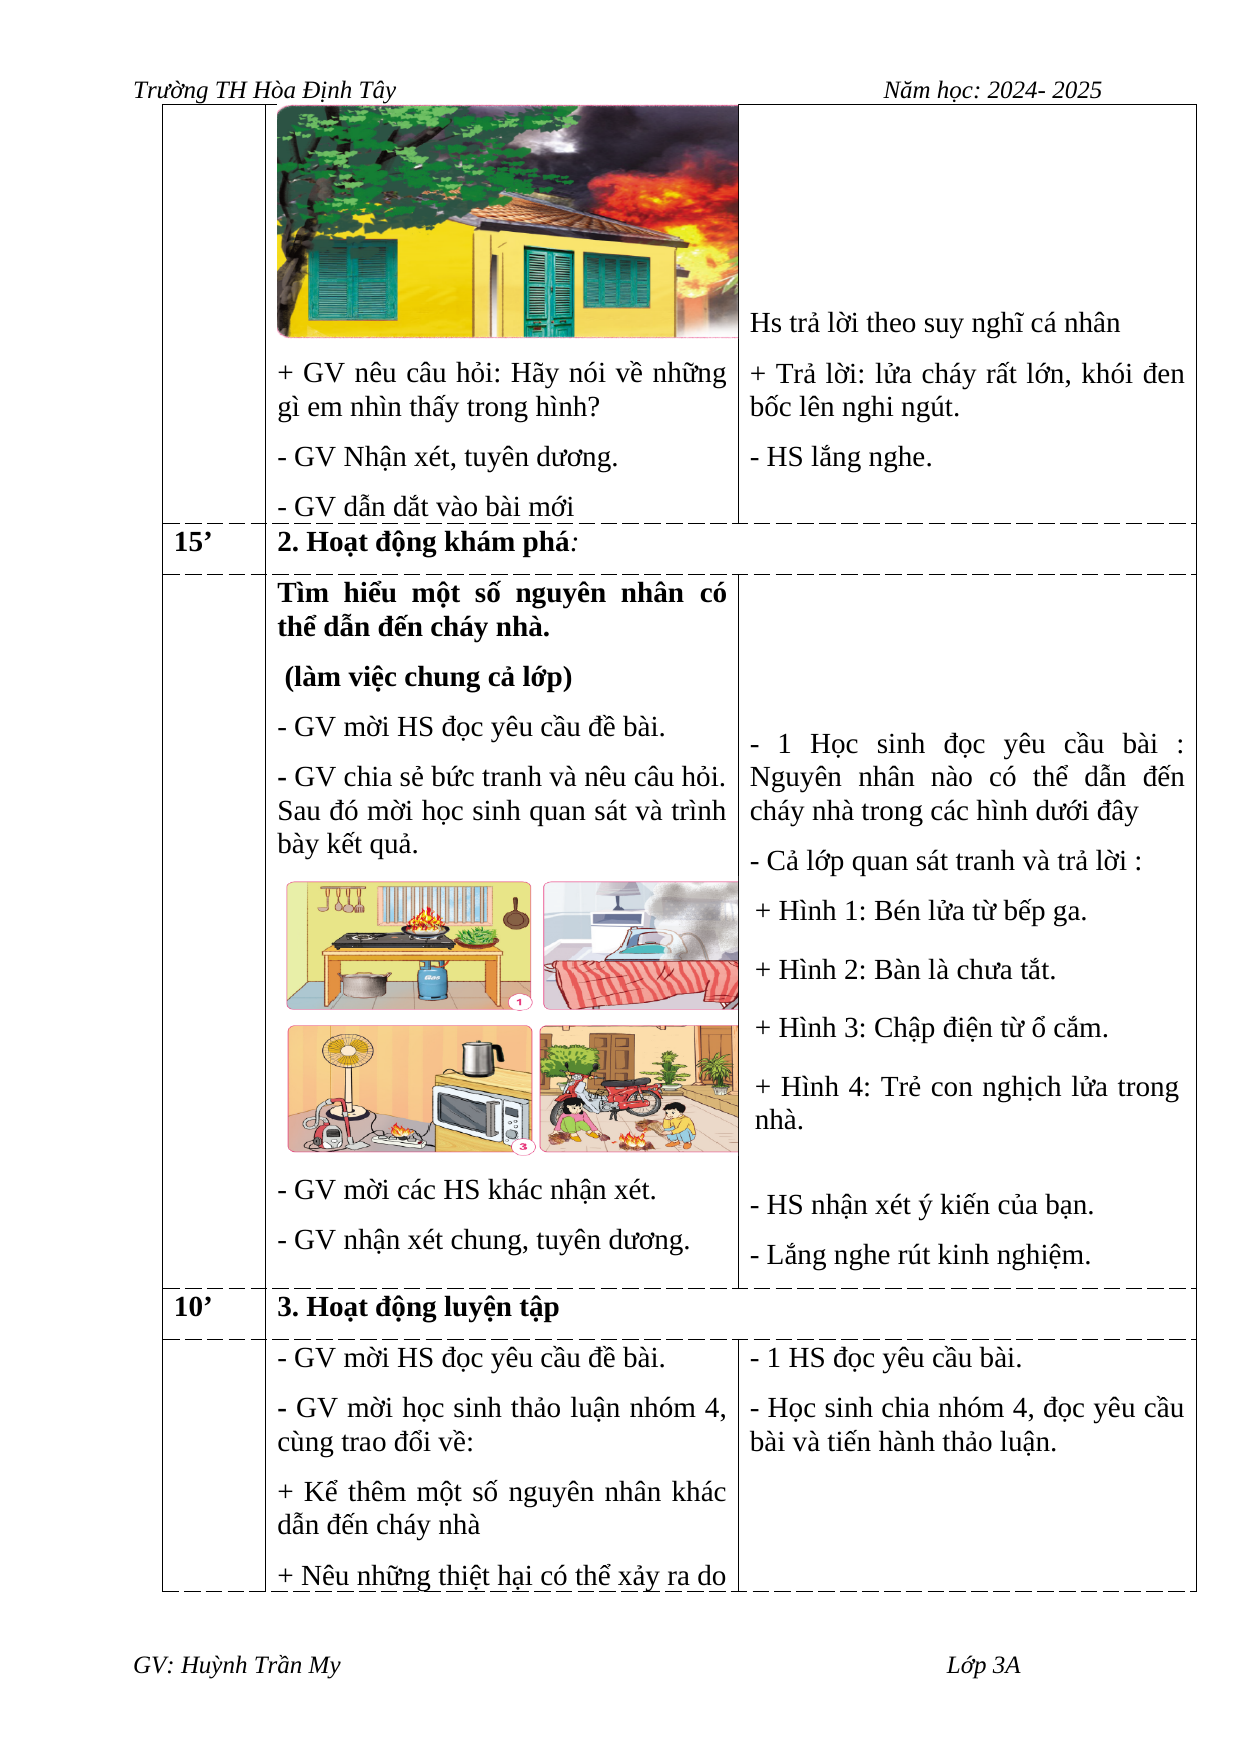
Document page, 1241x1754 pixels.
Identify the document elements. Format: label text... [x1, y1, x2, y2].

table_cell 10’ [163, 1288, 265, 1339]
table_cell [739, 1339, 1196, 1591]
table_cell [163, 574, 265, 1288]
table_cell [163, 1339, 265, 1591]
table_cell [266, 105, 738, 523]
table_cell [163, 105, 265, 523]
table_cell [266, 1339, 738, 1591]
table_cell Tìm hiểu một số nguyên nhân có thể dẫn đến cháy nhà. (làm việc chung cả lớp) - GV mời HS đọc yêu cầu đề bài. - GV chia sẻ bức tranh và nêu câu hỏi. Sau đó mời học sinh quan sát và trình bày kết quả. - GV mời các HS khác nhận xét. - GV nhận xét chung, tuyên dương. [266, 574, 738, 1288]
table_cell - 1 Học sinh đọc yêu cầu bài : Nguyên nhân nào có thể dẫn đến cháy nhà trong các hình dưới đây - Cả lớp quan sát tranh và trả lời : + Hình 1: Bén lửa từ bếp ga. + Hình 2: Bàn là chưa tắt. + Hình 3: Chập điện từ ổ cắm. + Hình 4: Trẻ con nghịch lửa trong nhà. - HS nhận xét ý kiến của bạn. - Lắng nghe rút kinh nghiệm. [739, 574, 1196, 1288]
table_cell 3. Hoạt động luyện tập [266, 1288, 1196, 1339]
table_cell 2. Hoạt động khám phá: [266, 523, 1196, 574]
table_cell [739, 105, 1196, 523]
picture [277, 104, 739, 339]
picture [277, 876, 739, 1156]
table_cell 15’ [163, 523, 265, 574]
